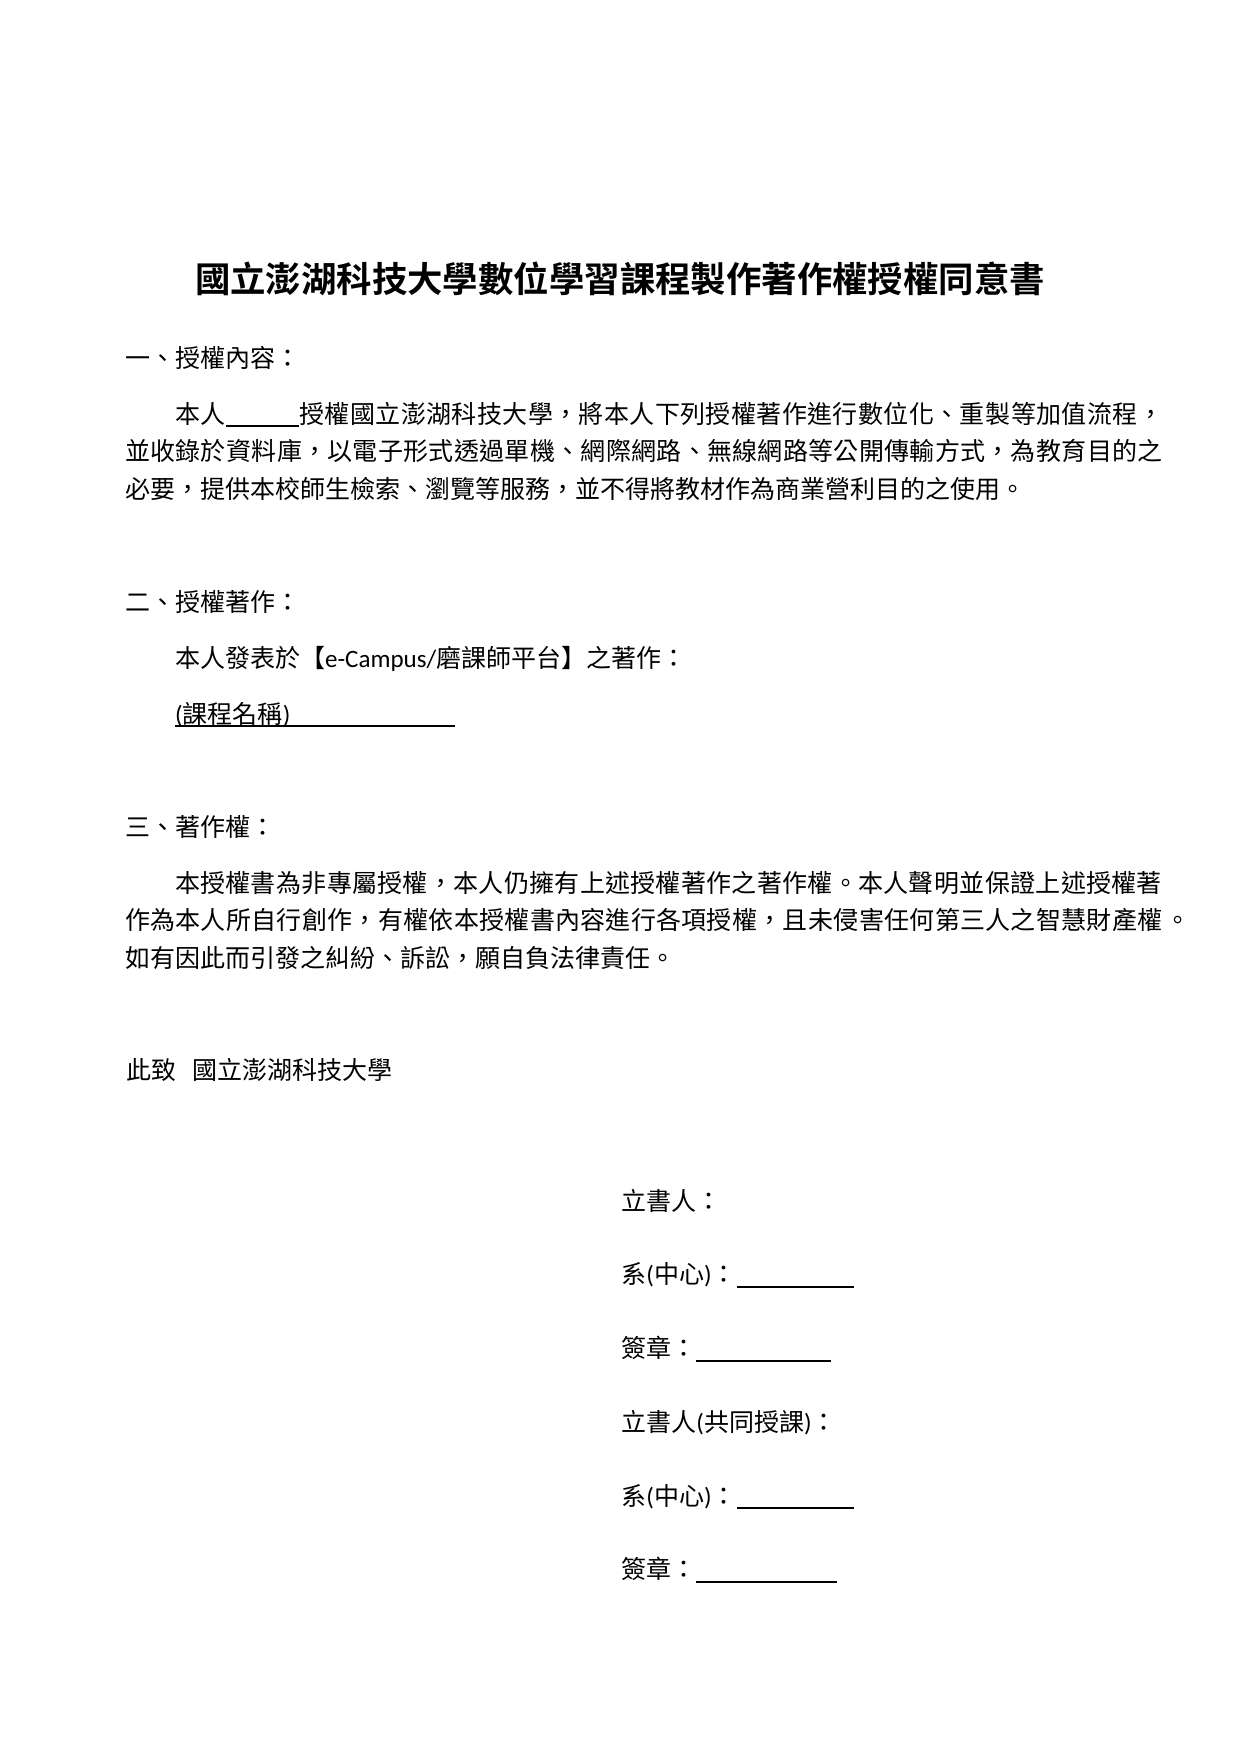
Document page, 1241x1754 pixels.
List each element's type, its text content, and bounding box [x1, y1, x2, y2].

text 二、授權著作： [125, 581, 1115, 619]
text 立書人(共同授課)： [621, 1402, 1115, 1439]
text 本人發表於【e-Campus/磨課師平台】之著作： [125, 637, 1165, 675]
text (課程名稱) [125, 694, 1115, 731]
text 三、著作權： [125, 806, 1115, 844]
text 立書人： [621, 1181, 1115, 1217]
text 本授權書為非專屬授權，本人仍擁有上述授權著作之著作權。本人聲明並保證上述授權著作為本人所自行創作，有權依本授權書內容進行各項授權，且未侵害任何第三人之智慧財產權。如有因此而引發之糾紛、訴訟，願自負法律責任。 [125, 862, 1165, 975]
text 此致 國立澎湖科技大學 [124, 1050, 1165, 1087]
text 一、授權內容： [125, 337, 1121, 375]
text 本人 授權國立澎湖科技大學，將本人下列授權著作進行數位化、重製等加值流程，並收錄於資料庫，以電子形式透過單機、網際網路、無線網路等公開傳輸方式，為教育目的之必要，提供本校師生檢索、瀏覽等服務，並不得將教材作為商業營利目的之使用。 [125, 394, 1165, 506]
text 系(中心)： [621, 1255, 1115, 1291]
text 簽章： [621, 1329, 1115, 1365]
text 簽章： [621, 1550, 1115, 1586]
text 國立澎湖科技大學數位學習課程製作著作權授權同意書 [74, 262, 1166, 300]
text 系(中心)： [621, 1476, 1115, 1512]
